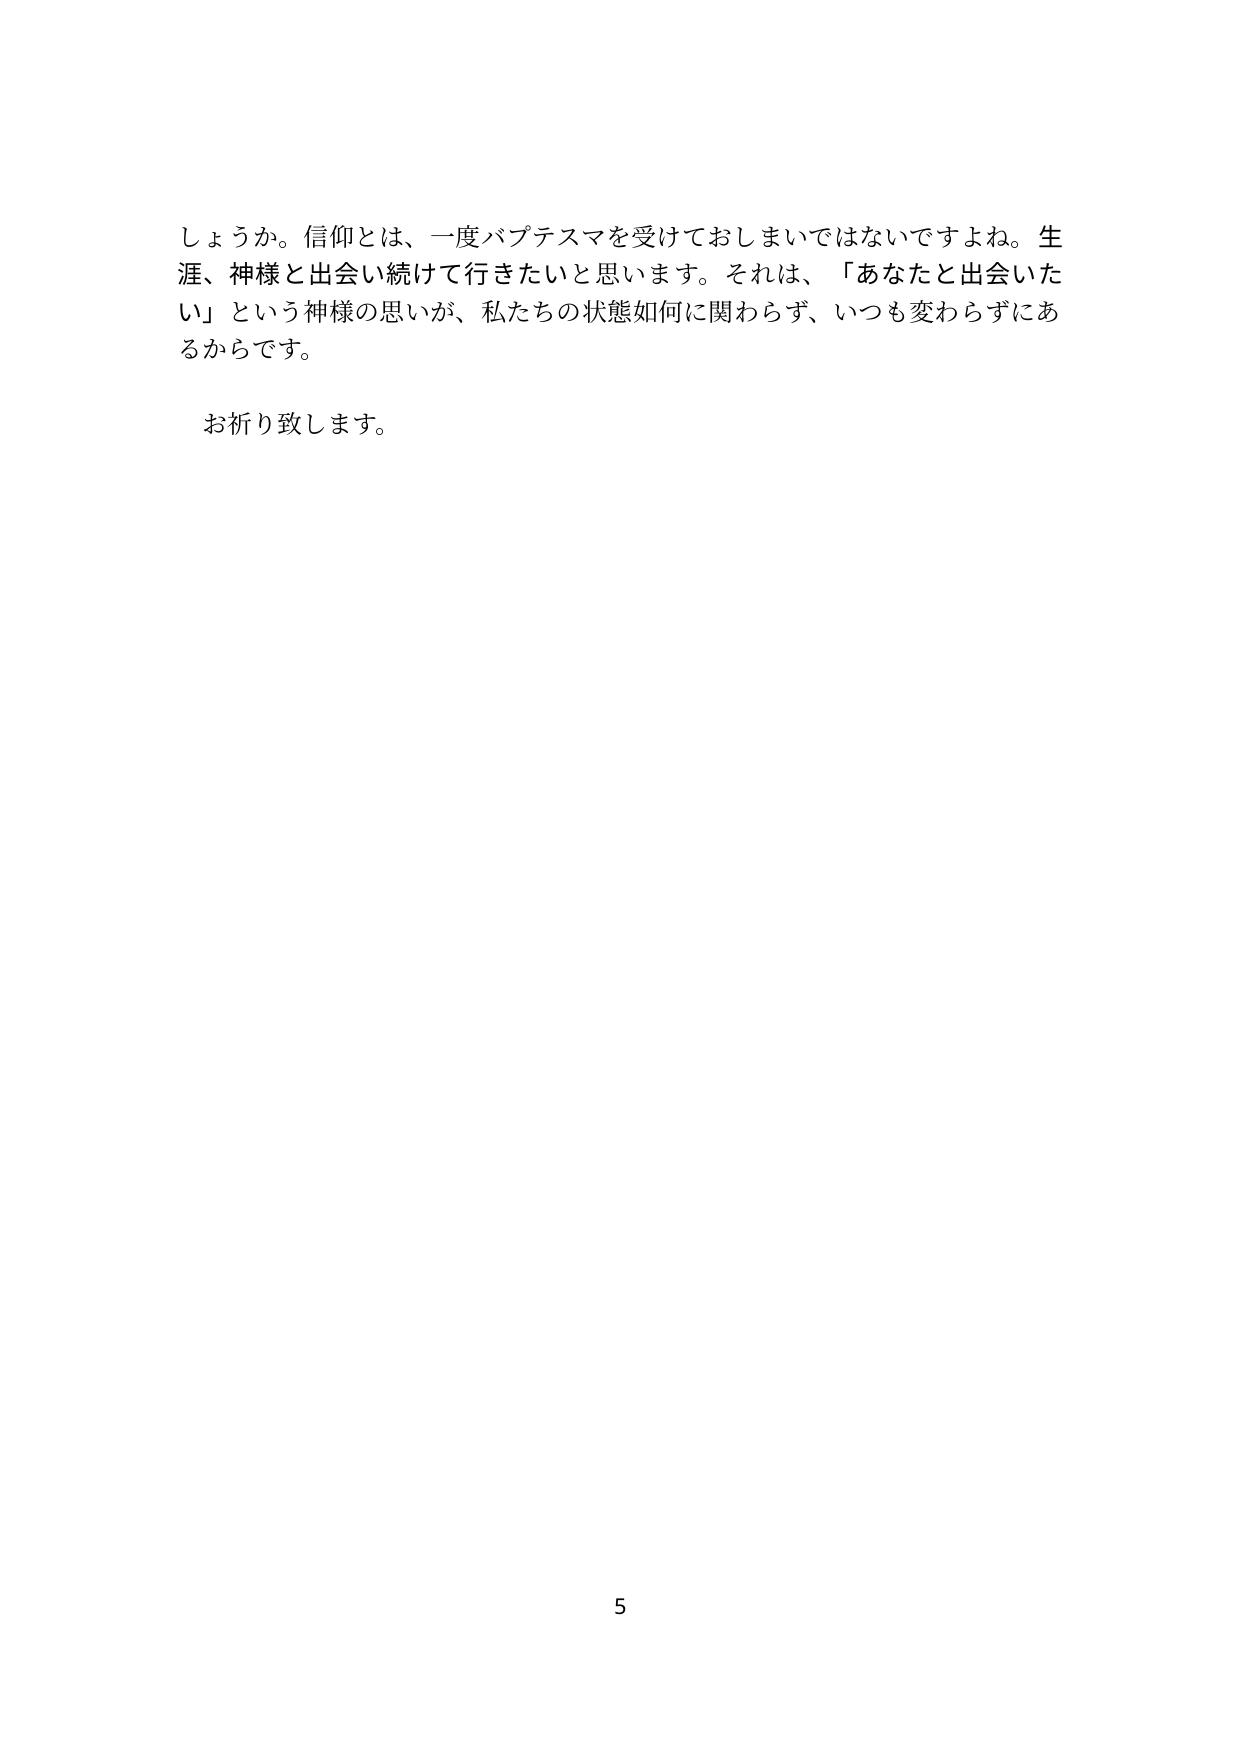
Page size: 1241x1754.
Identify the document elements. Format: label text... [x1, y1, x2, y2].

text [177, 217, 1063, 367]
text お祈り致します。 [177, 404, 1063, 442]
